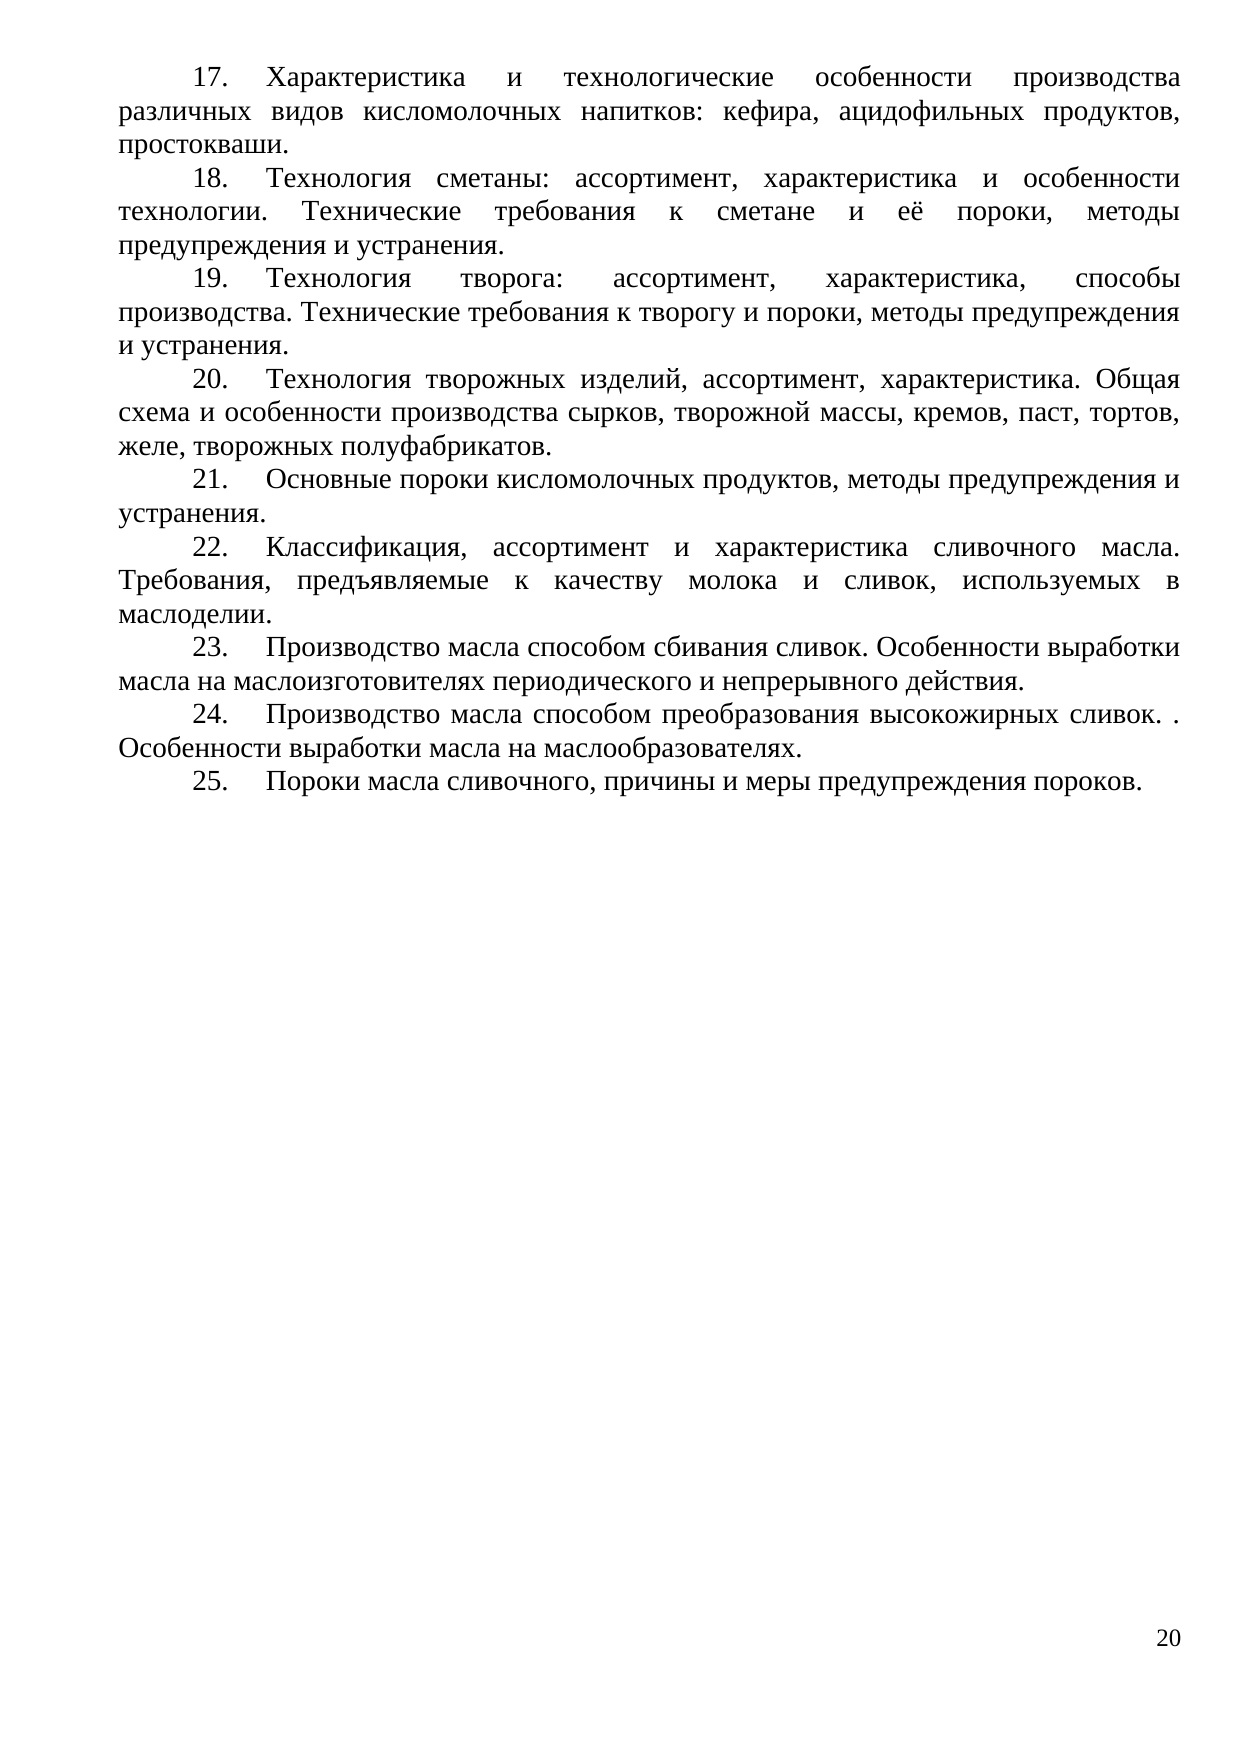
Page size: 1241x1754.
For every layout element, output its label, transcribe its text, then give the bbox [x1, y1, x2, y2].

text 20. Технология творожных изделий, ассортимент, характеристика. Общая схема и особенности производства сырков, творожной массы, кремов, паст, тортов, желе, творожных полуфабрикатов. [118, 361, 1181, 462]
text 17. Характеристика и технологические особенности производства различных видов кисломолочных напитков: кефира, ацидофильных продуктов, простокваши. [118, 59, 1181, 160]
text 21. Основные пороки кисломолочных продуктов, методы предупреждения и устранения. [118, 462, 1181, 529]
text 25. Пороки масла сливочного, причины и меры предупреждения пороков. [118, 763, 1181, 797]
text 24. Производство масла способом преобразования высокожирных сливок. . Особенности выработки масла на маслообразователях. [118, 696, 1181, 763]
text 18. Технология сметаны: ассортимент, характеристика и особенности технологии. Технические требования к сметане и её пороки, методы предупреждения и устранения. [118, 160, 1181, 260]
text 22. Классификация, ассортимент и характеристика сливочного масла. Требования, предъявляемые к качеству молока и сливок, используемых в маслоделии. [118, 529, 1181, 629]
text 23. Производство масла способом сбивания сливок. Особенности выработки масла на маслоизготовителях периодического и непрерывного действия. [118, 629, 1181, 696]
text 19. Технология творога: ассортимент, характеристика, способы производства. Технические требования к творогу и пороки, методы предупреждения и устранения. [118, 260, 1181, 361]
